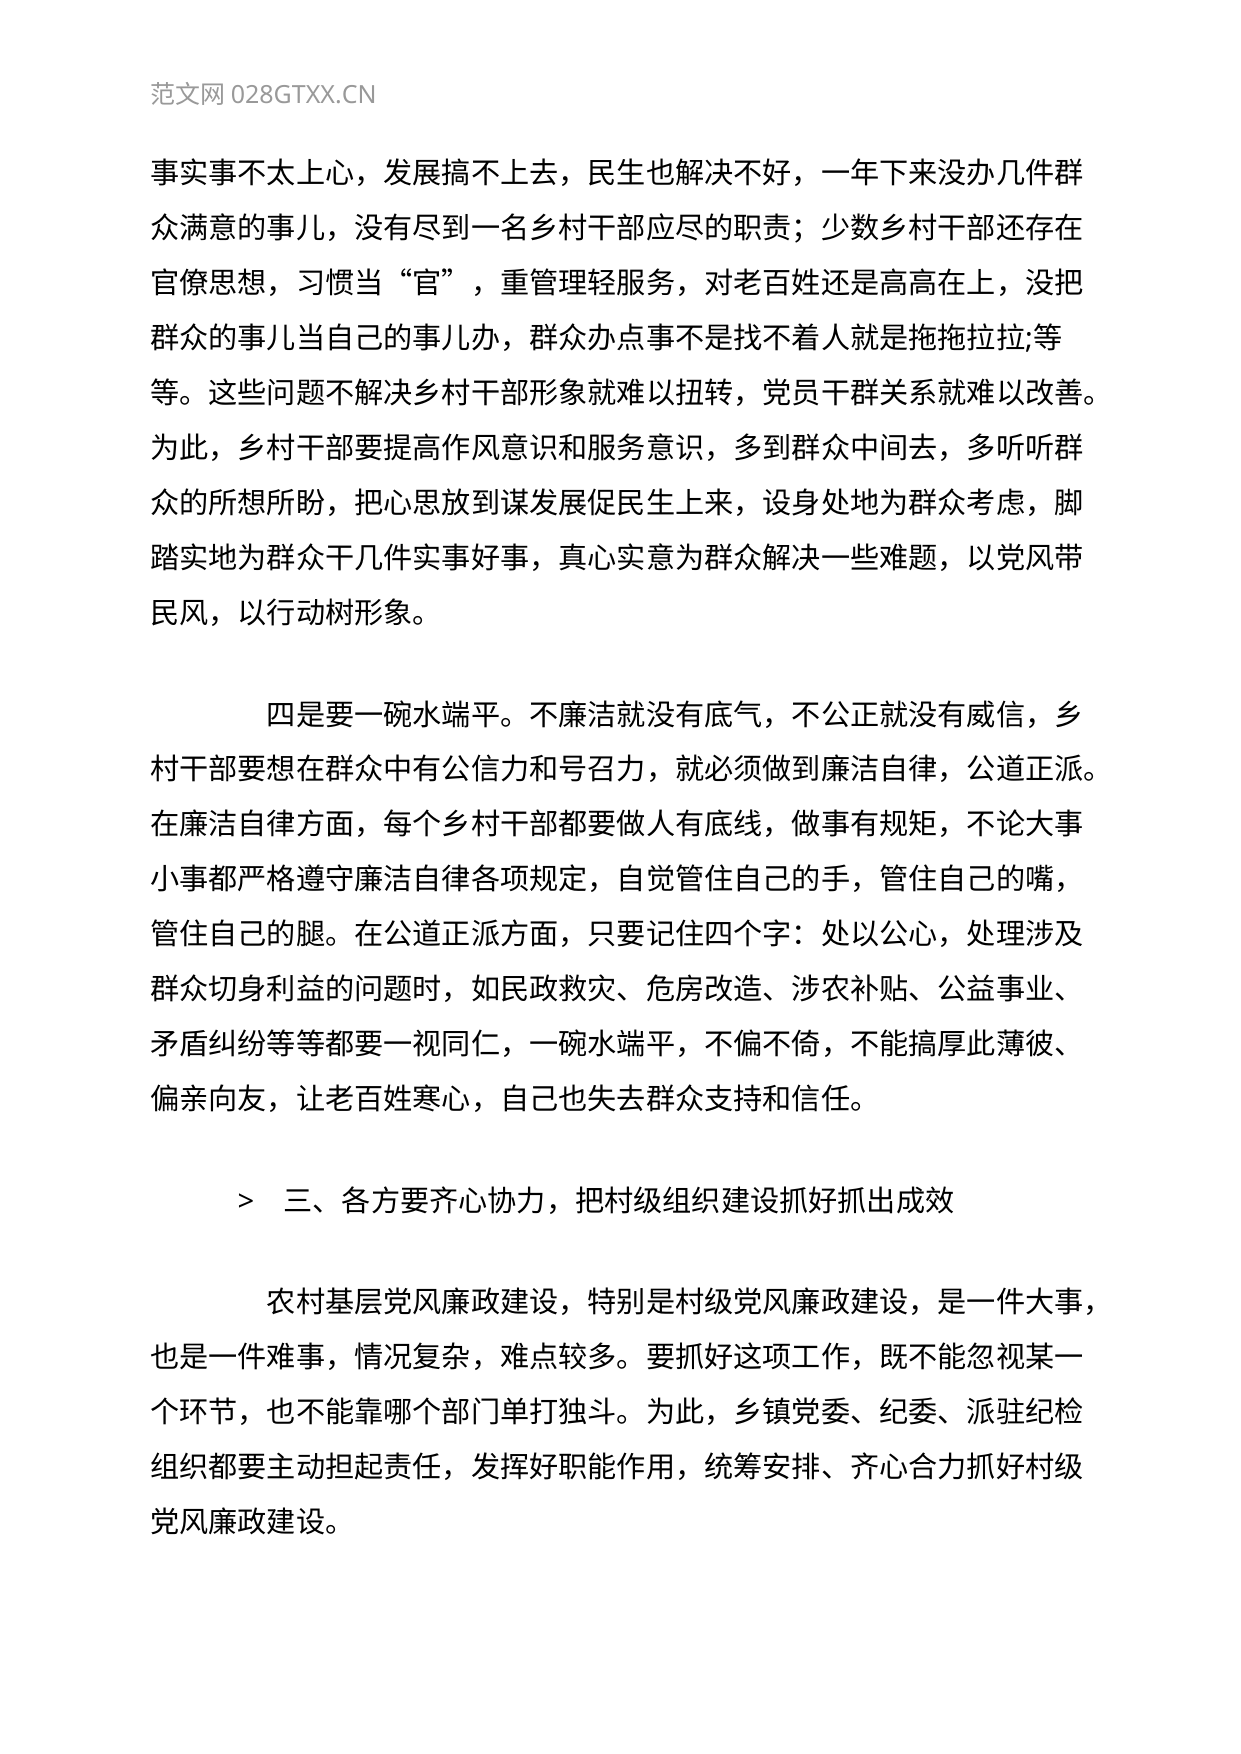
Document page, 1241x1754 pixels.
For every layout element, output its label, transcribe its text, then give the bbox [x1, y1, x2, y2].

text 农村基层党风廉政建设，特别是村级党风廉政建设，是一件大事，也是一件难事，情况复杂，难点较多。要抓好这项工作，既不能忽视某一个环节，也不能靠哪个部门单打独斗。为此，乡镇党委、纪委、派驻纪检组织都要主动担起责任，发挥好职能作用，统筹安排、齐心合力抓好村级党风廉政建设。 [150, 1279, 1090, 1541]
text > 三、各方要齐心协力，把村级组织建设抓好抓出成效 [150, 1177, 1090, 1219]
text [150, 150, 1090, 632]
text 四是要一碗水端平。不廉洁就没有底气，不公正就没有威信，乡村干部要想在群众中有公信力和号召力，就必须做到廉洁自律，公道正派。在廉洁自律方面，每个乡村干部都要做人有底线，做事有规矩，不论大事小事都严格遵守廉洁自律各项规定，自觉管住自己的手，管住自己的嘴，管住自己的腿。在公道正派方面，只要记住四个字：处以公心，处理涉及群众切身利益的问题时，如民政救灾、危房改造、涉农补贴、公益事业、矛盾纠纷等等都要一视同仁，一碗水端平，不偏不倚，不能搞厚此薄彼、偏亲向友，让老百姓寒心，自己也失去群众支持和信任。 [150, 691, 1090, 1118]
